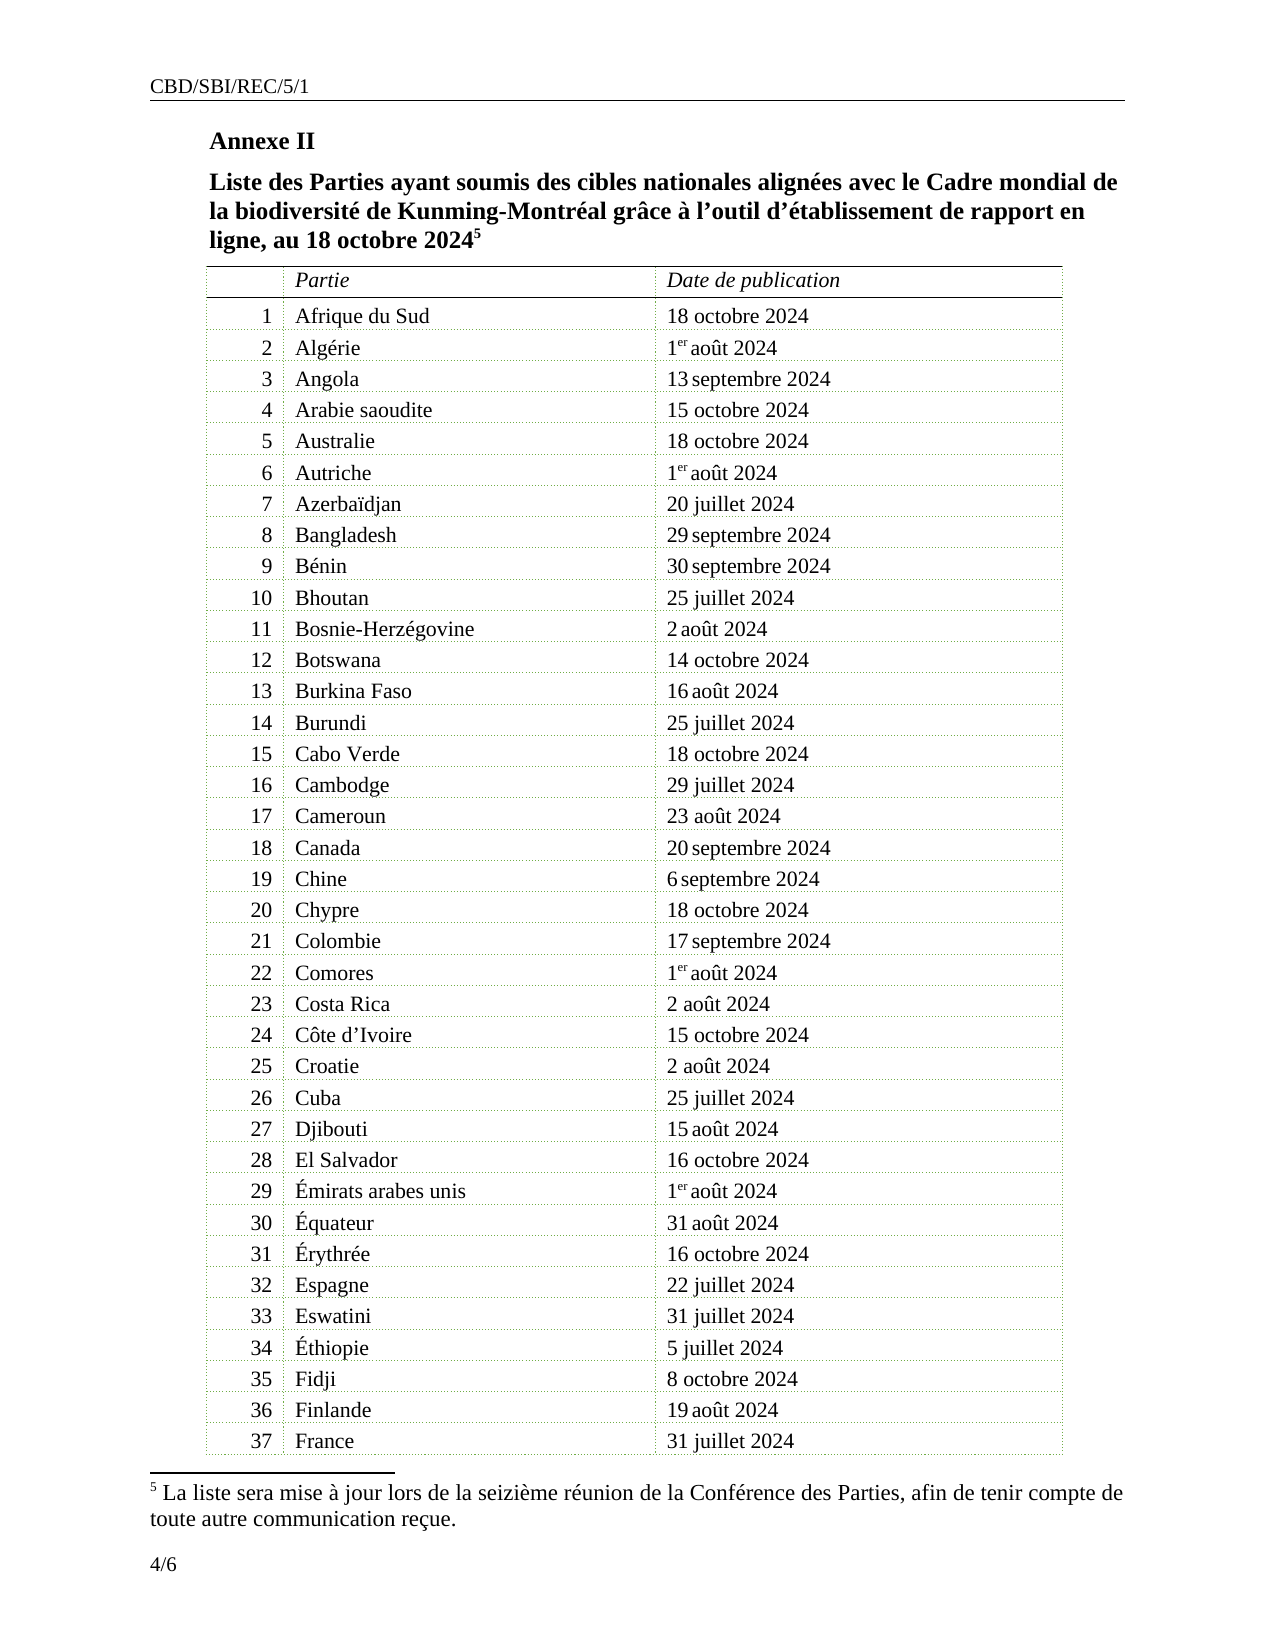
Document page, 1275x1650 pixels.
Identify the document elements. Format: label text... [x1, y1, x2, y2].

table_cell 31 [206, 1235, 283, 1266]
table_cell 29 [206, 1172, 283, 1203]
table_cell 2 [206, 329, 283, 360]
table_cell 9 [206, 547, 283, 578]
table_cell 34 [206, 1329, 283, 1360]
table_cell Angola [284, 360, 655, 391]
table_cell 33 [206, 1297, 283, 1328]
table_cell Afrique du Sud [284, 298, 655, 328]
title Liste des Parties ayant soumis des cibles nationales alignées avec le Cadre mondial de la biodiversité de Kunming-Montréal grâce à l’outil d’établissement de rapport en ligne, au 18 octobre 2024 [209, 167, 1125, 253]
table_cell 35 [206, 1360, 283, 1391]
table_cell Éthiopie [284, 1329, 655, 1360]
table_cell 8 [206, 516, 283, 547]
table_cell Finlande [284, 1391, 655, 1422]
table_cell 10 [206, 579, 283, 610]
table_cell 11 [206, 610, 283, 641]
table_cell Costa Rica [284, 985, 655, 1016]
table_cell 25 juillet 2024 [655, 1079, 1062, 1110]
table_cell 18 octobre 2024 [655, 422, 1062, 453]
table_cell 5 juillet 2024 [655, 1329, 1062, 1360]
table_cell 17 [206, 797, 283, 828]
table_cell 4 [206, 391, 283, 422]
table_cell Canada [284, 829, 655, 860]
table_cell Croatie [284, 1047, 655, 1078]
table_cell Australie [284, 422, 655, 453]
table_cell 25 juillet 2024 [655, 579, 1062, 610]
table_cell 16 octobre 2024 [655, 1235, 1062, 1266]
table_cell 6 septembre 2024 [655, 860, 1062, 891]
table_cell Érythrée [284, 1235, 655, 1266]
table_cell 12 [206, 641, 283, 672]
table_cell 23 août 2024 [655, 797, 1062, 828]
table_cell 1er août 2024 [655, 329, 1062, 360]
table_cell 16 août 2024 [655, 672, 1062, 703]
table_cell 29 septembre 2024 [655, 516, 1062, 547]
table_cell 24 [206, 1016, 283, 1047]
table_cell 25 juillet 2024 [655, 704, 1062, 735]
table_cell 18 octobre 2024 [655, 298, 1062, 328]
table_cell Cabo Verde [284, 735, 655, 766]
table_cell 36 [206, 1391, 283, 1422]
table_cell 30 septembre 2024 [655, 547, 1062, 578]
table_cell Colombie [284, 922, 655, 953]
table_cell 20 juillet 2024 [655, 485, 1062, 516]
table_cell 18 [206, 829, 283, 860]
table_cell 20 septembre 2024 [655, 829, 1062, 860]
table_cell 8 octobre 2024 [655, 1360, 1062, 1391]
table_cell Djibouti [284, 1110, 655, 1141]
table_cell 22 juillet 2024 [655, 1266, 1062, 1297]
table_cell 3 [206, 360, 283, 391]
table_cell 16 [206, 766, 283, 797]
table_header [206, 267, 283, 297]
table_cell Bosnie-Herzégovine [284, 610, 655, 641]
table_cell 19 [206, 860, 283, 891]
table_header Date de publication [655, 267, 1062, 297]
table_cell 25 [206, 1047, 283, 1078]
table_cell 30 [206, 1204, 283, 1235]
table_cell Autriche [284, 454, 655, 485]
table_cell 26 [206, 1079, 283, 1110]
table_cell 27 [206, 1110, 283, 1141]
table_cell 13 [206, 672, 283, 703]
table_cell 15 août 2024 [655, 1110, 1062, 1141]
table_cell 6 [206, 454, 283, 485]
table_cell El Salvador [284, 1141, 655, 1172]
table_cell 15 [206, 735, 283, 766]
table_cell Cambodge [284, 766, 655, 797]
table_cell 28 [206, 1141, 283, 1172]
table_cell 14 octobre 2024 [655, 641, 1062, 672]
table_cell Cameroun [284, 797, 655, 828]
table_cell 23 [206, 985, 283, 1016]
table_cell 15 octobre 2024 [655, 391, 1062, 422]
table_cell Chine [284, 860, 655, 891]
table_cell 7 [206, 485, 283, 516]
table_cell 2 août 2024 [655, 985, 1062, 1016]
table_cell Émirats arabes unis [284, 1172, 655, 1203]
table_cell 1er août 2024 [655, 1172, 1062, 1203]
table_cell 13 septembre 2024 [655, 360, 1062, 391]
table_cell Algérie [284, 329, 655, 360]
table_cell 22 [206, 954, 283, 985]
table_cell 32 [206, 1266, 283, 1297]
table_cell Bangladesh [284, 516, 655, 547]
table_cell 16 octobre 2024 [655, 1141, 1062, 1172]
table_cell Côte d’Ivoire [284, 1016, 655, 1047]
table_cell Cuba [284, 1079, 655, 1110]
table_cell 29 juillet 2024 [655, 766, 1062, 797]
table_cell 20 [206, 891, 283, 922]
table_cell 31 juillet 2024 [655, 1422, 1062, 1453]
table_cell Burkina Faso [284, 672, 655, 703]
table_cell Burundi [284, 704, 655, 735]
table_cell 37 [206, 1422, 283, 1453]
table_cell Fidji [284, 1360, 655, 1391]
table_cell Espagne [284, 1266, 655, 1297]
table_cell 5 [206, 422, 283, 453]
table_cell Bénin [284, 547, 655, 578]
table_cell 1er août 2024 [655, 454, 1062, 485]
table_cell Azerbaïdjan [284, 485, 655, 516]
table_cell 19 août 2024 [655, 1391, 1062, 1422]
table_cell 14 [206, 704, 283, 735]
table_cell 2 août 2024 [655, 1047, 1062, 1078]
table_cell 18 octobre 2024 [655, 735, 1062, 766]
table_cell Bhoutan [284, 579, 655, 610]
table_cell Eswatini [284, 1297, 655, 1328]
table_cell Botswana [284, 641, 655, 672]
table_cell 17 septembre 2024 [655, 922, 1062, 953]
table_cell France [284, 1422, 655, 1453]
table_cell 15 octobre 2024 [655, 1016, 1062, 1047]
text Annexe II [209, 126, 1125, 155]
table_cell Arabie saoudite [284, 391, 655, 422]
table_header Partie [284, 267, 655, 297]
table_cell 31 août 2024 [655, 1204, 1062, 1235]
table_cell Comores [284, 954, 655, 985]
table_cell 2 août 2024 [655, 610, 1062, 641]
table_cell 18 octobre 2024 [655, 891, 1062, 922]
table_cell 1 [206, 298, 283, 328]
table_cell 31 juillet 2024 [655, 1297, 1062, 1328]
table_cell 1er août 2024 [655, 954, 1062, 985]
table_cell 21 [206, 922, 283, 953]
table_cell Chypre [284, 891, 655, 922]
table_cell Équateur [284, 1204, 655, 1235]
